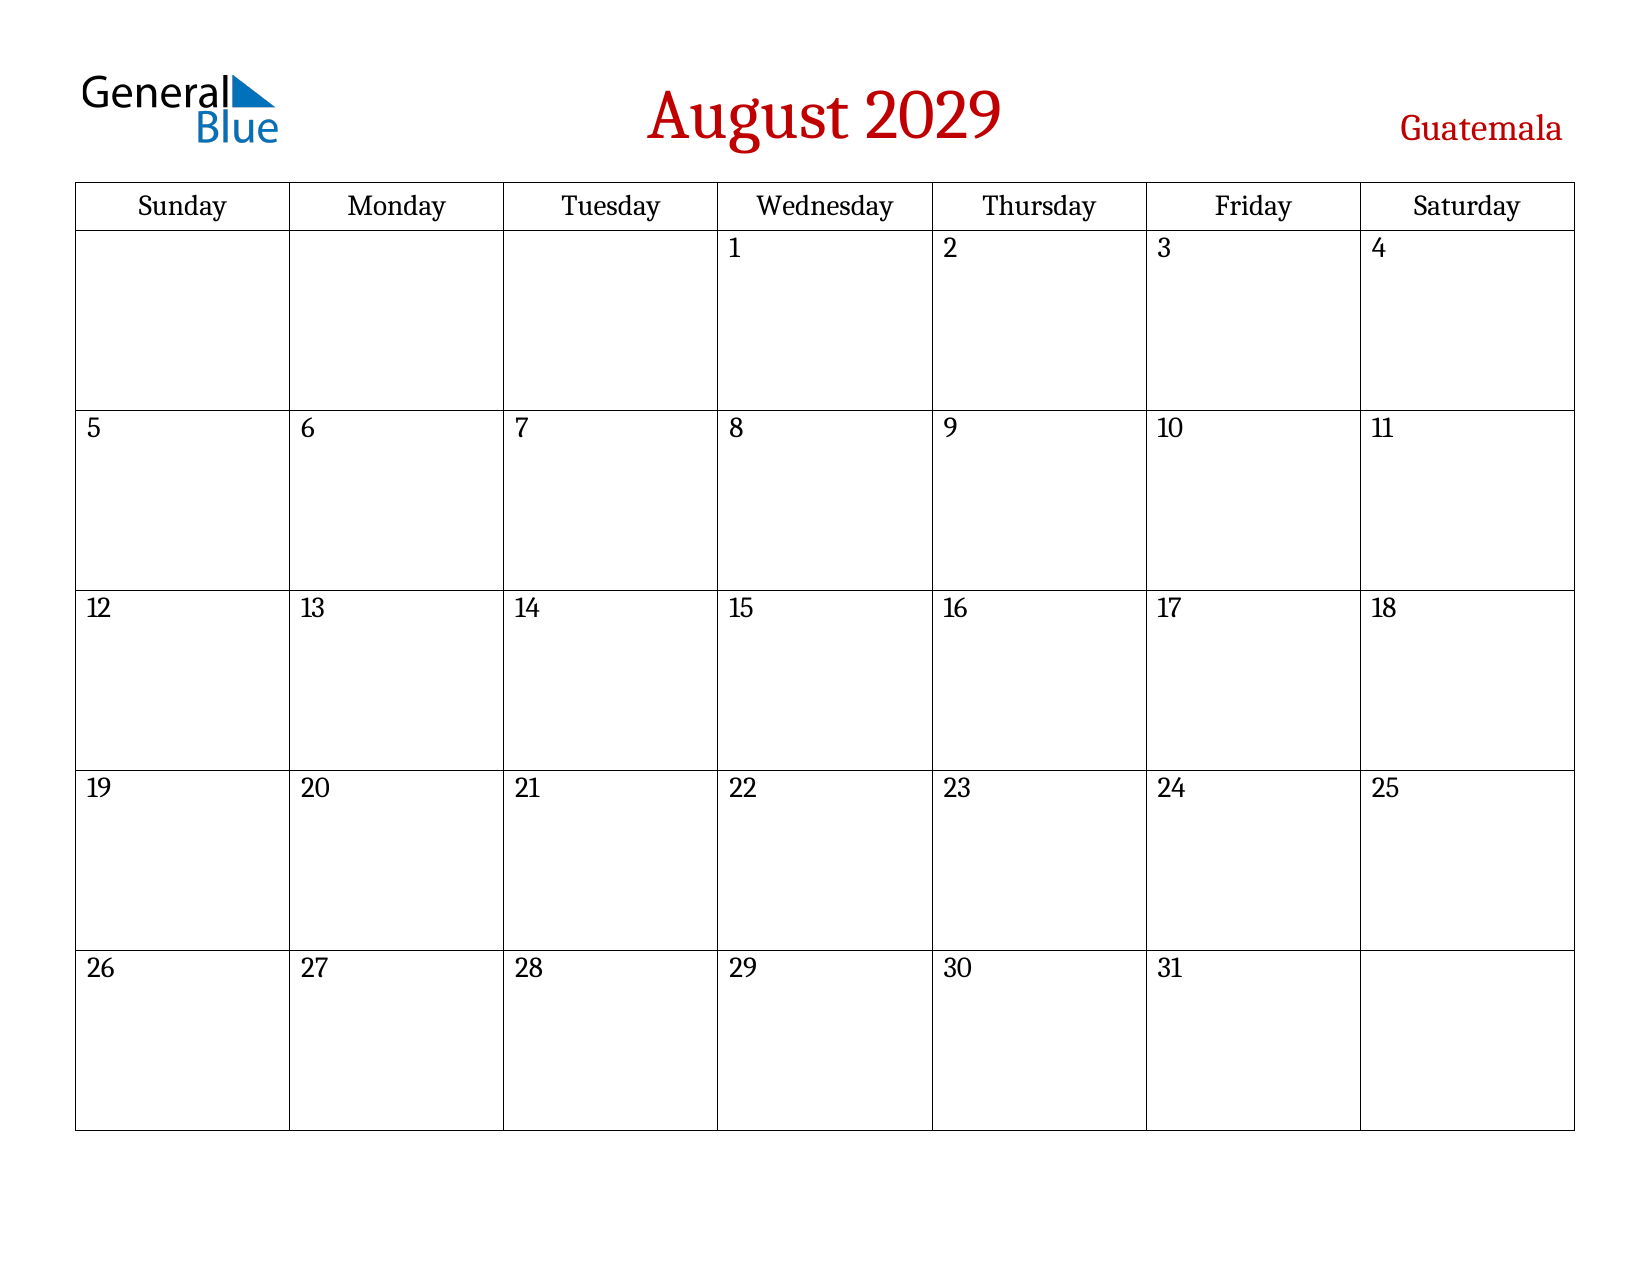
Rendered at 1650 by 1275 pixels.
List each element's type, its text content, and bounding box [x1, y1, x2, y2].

table_cell [718, 265, 932, 410]
table_header Guatemala [1146, 75, 1574, 182]
table_cell [1147, 805, 1360, 950]
table_cell 4 [1361, 231, 1574, 264]
table_cell [1147, 625, 1360, 770]
picture [82, 75, 278, 143]
table_cell [1361, 625, 1574, 770]
table_cell [290, 445, 503, 590]
table_cell 24 [1147, 771, 1360, 805]
table_cell 22 [718, 771, 932, 805]
table_cell [76, 985, 289, 1130]
table_cell [504, 805, 717, 950]
table_cell 3 [1147, 231, 1360, 264]
table_cell [76, 231, 289, 264]
table_cell [718, 625, 932, 770]
table_cell 14 [504, 591, 717, 625]
table_cell [504, 265, 717, 410]
table_cell Wednesday [718, 183, 932, 230]
table_cell [290, 805, 503, 950]
table_cell [1361, 985, 1574, 1130]
table_cell 23 [933, 771, 1146, 805]
table_cell 16 [933, 591, 1146, 625]
table_cell 27 [290, 951, 503, 985]
table_cell [504, 985, 717, 1130]
table_cell [1361, 805, 1574, 950]
table_cell 29 [718, 951, 932, 985]
table_cell 11 [1361, 411, 1574, 444]
table_cell 30 [933, 951, 1146, 985]
table_cell 15 [718, 591, 932, 625]
table_cell 13 [290, 591, 503, 625]
table_header August 2029 [504, 75, 1146, 182]
table_cell [76, 265, 289, 410]
table_cell 9 [933, 411, 1146, 444]
table_cell 31 [1147, 951, 1360, 985]
table_cell [1361, 445, 1574, 590]
table_cell Monday [290, 183, 503, 230]
table_cell [1361, 265, 1574, 410]
table_cell [504, 231, 717, 264]
table_cell 26 [76, 951, 289, 985]
table_cell 25 [1361, 771, 1574, 805]
table_cell 20 [290, 771, 503, 805]
table_cell Friday [1147, 183, 1360, 230]
table_cell [933, 445, 1146, 590]
table_cell [290, 625, 503, 770]
table_cell Tuesday [504, 183, 717, 230]
table_cell [290, 231, 503, 264]
table_cell 21 [504, 771, 717, 805]
table_cell 28 [504, 951, 717, 985]
table_cell [933, 625, 1146, 770]
table_cell [76, 445, 289, 590]
table_cell [504, 445, 717, 590]
table_cell 18 [1361, 591, 1574, 625]
table_cell [933, 805, 1146, 950]
table_cell 10 [1147, 411, 1360, 444]
table_cell 19 [76, 771, 289, 805]
table_cell [1147, 445, 1360, 590]
table_cell Saturday [1361, 183, 1574, 230]
table_cell [718, 805, 932, 950]
table_cell 7 [504, 411, 717, 444]
table_header [76, 75, 503, 182]
table_cell [933, 985, 1146, 1130]
table_cell [290, 265, 503, 410]
table_cell Sunday [76, 183, 289, 230]
table_cell [504, 625, 717, 770]
table_cell [1361, 951, 1574, 985]
table_cell Thursday [933, 183, 1146, 230]
table_cell [1147, 985, 1360, 1130]
table_cell 12 [76, 591, 289, 625]
table_cell 5 [76, 411, 289, 444]
table_cell [933, 265, 1146, 410]
table_cell 17 [1147, 591, 1360, 625]
table_cell [76, 625, 289, 770]
table_cell [1147, 265, 1360, 410]
table_cell 8 [718, 411, 932, 444]
table_cell [718, 445, 932, 590]
table_cell [718, 985, 932, 1130]
table_cell 1 [718, 231, 932, 264]
table_cell 6 [290, 411, 503, 444]
table_cell 2 [933, 231, 1146, 264]
table_cell [290, 985, 503, 1130]
table_cell [76, 805, 289, 950]
